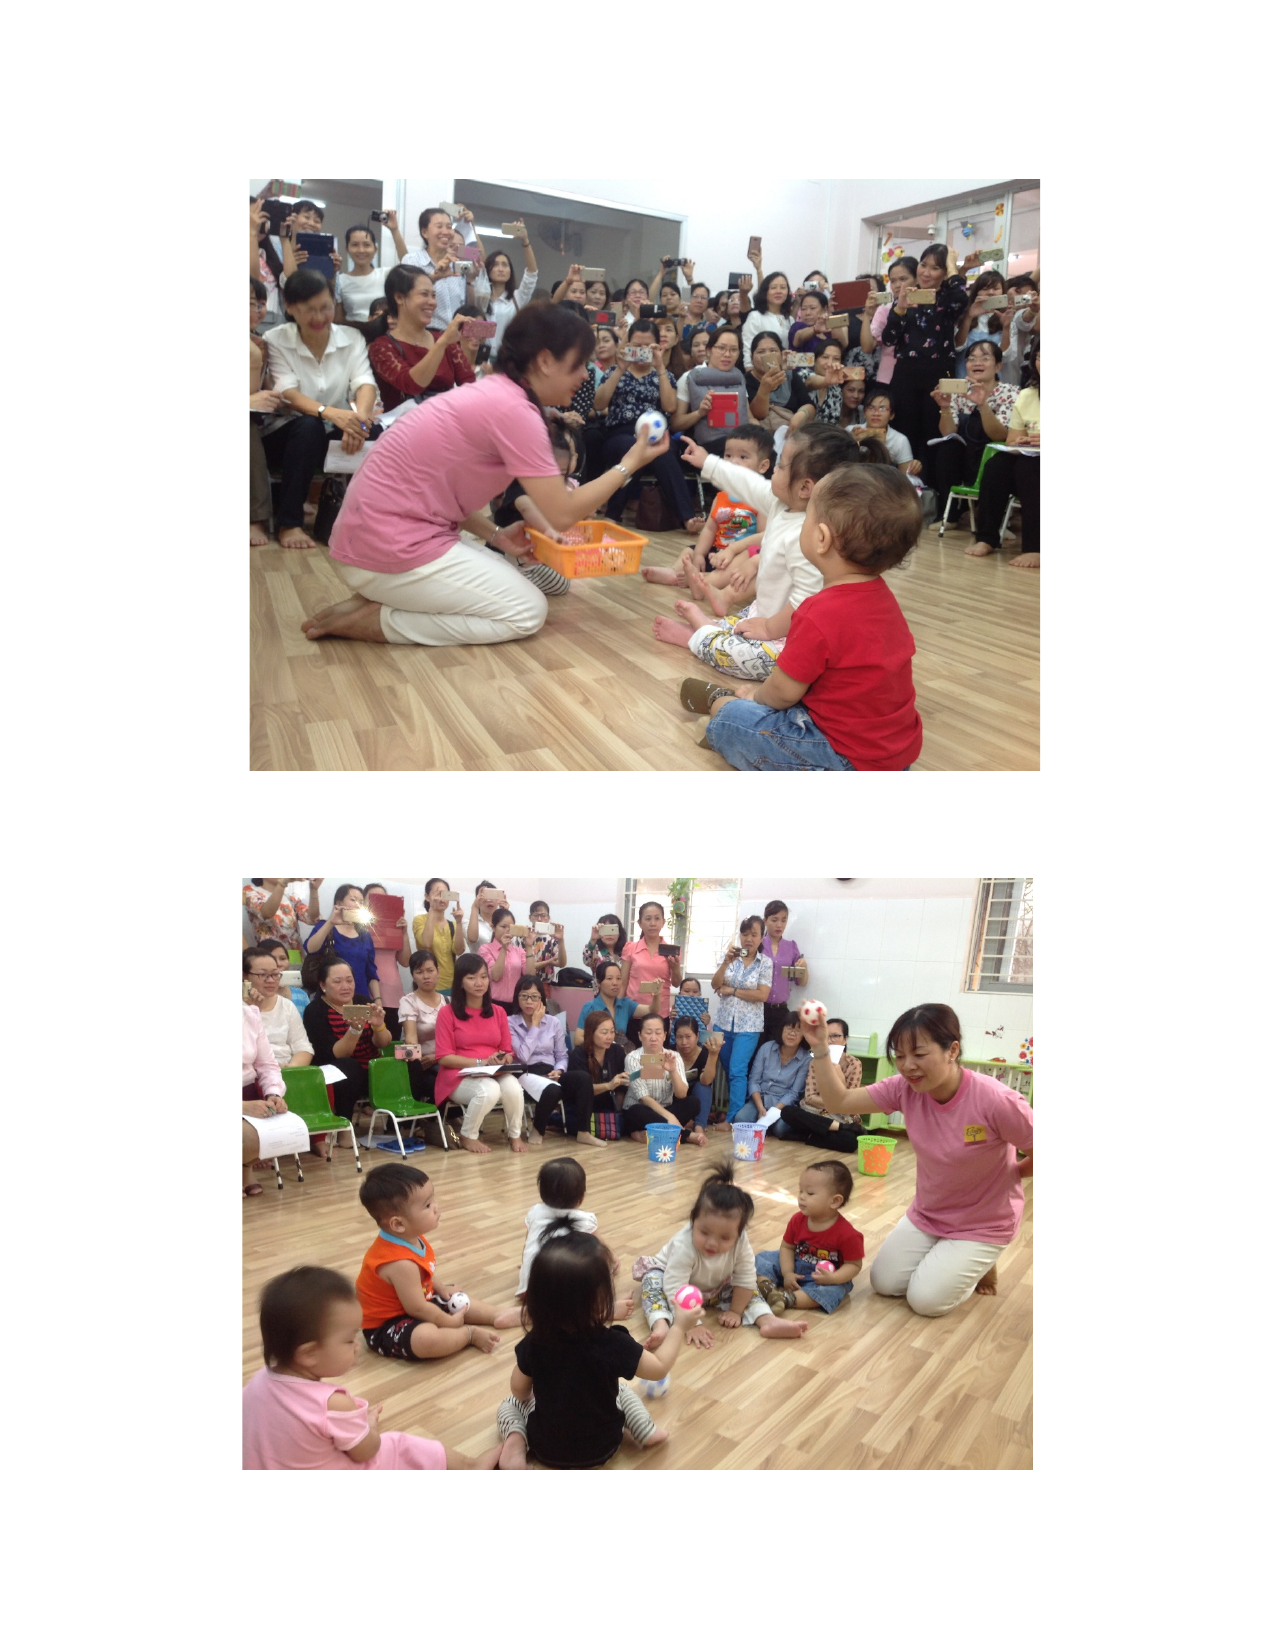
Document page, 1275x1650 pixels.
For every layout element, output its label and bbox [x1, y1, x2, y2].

picture [242, 878, 1033, 1470]
picture [249, 179, 1041, 771]
